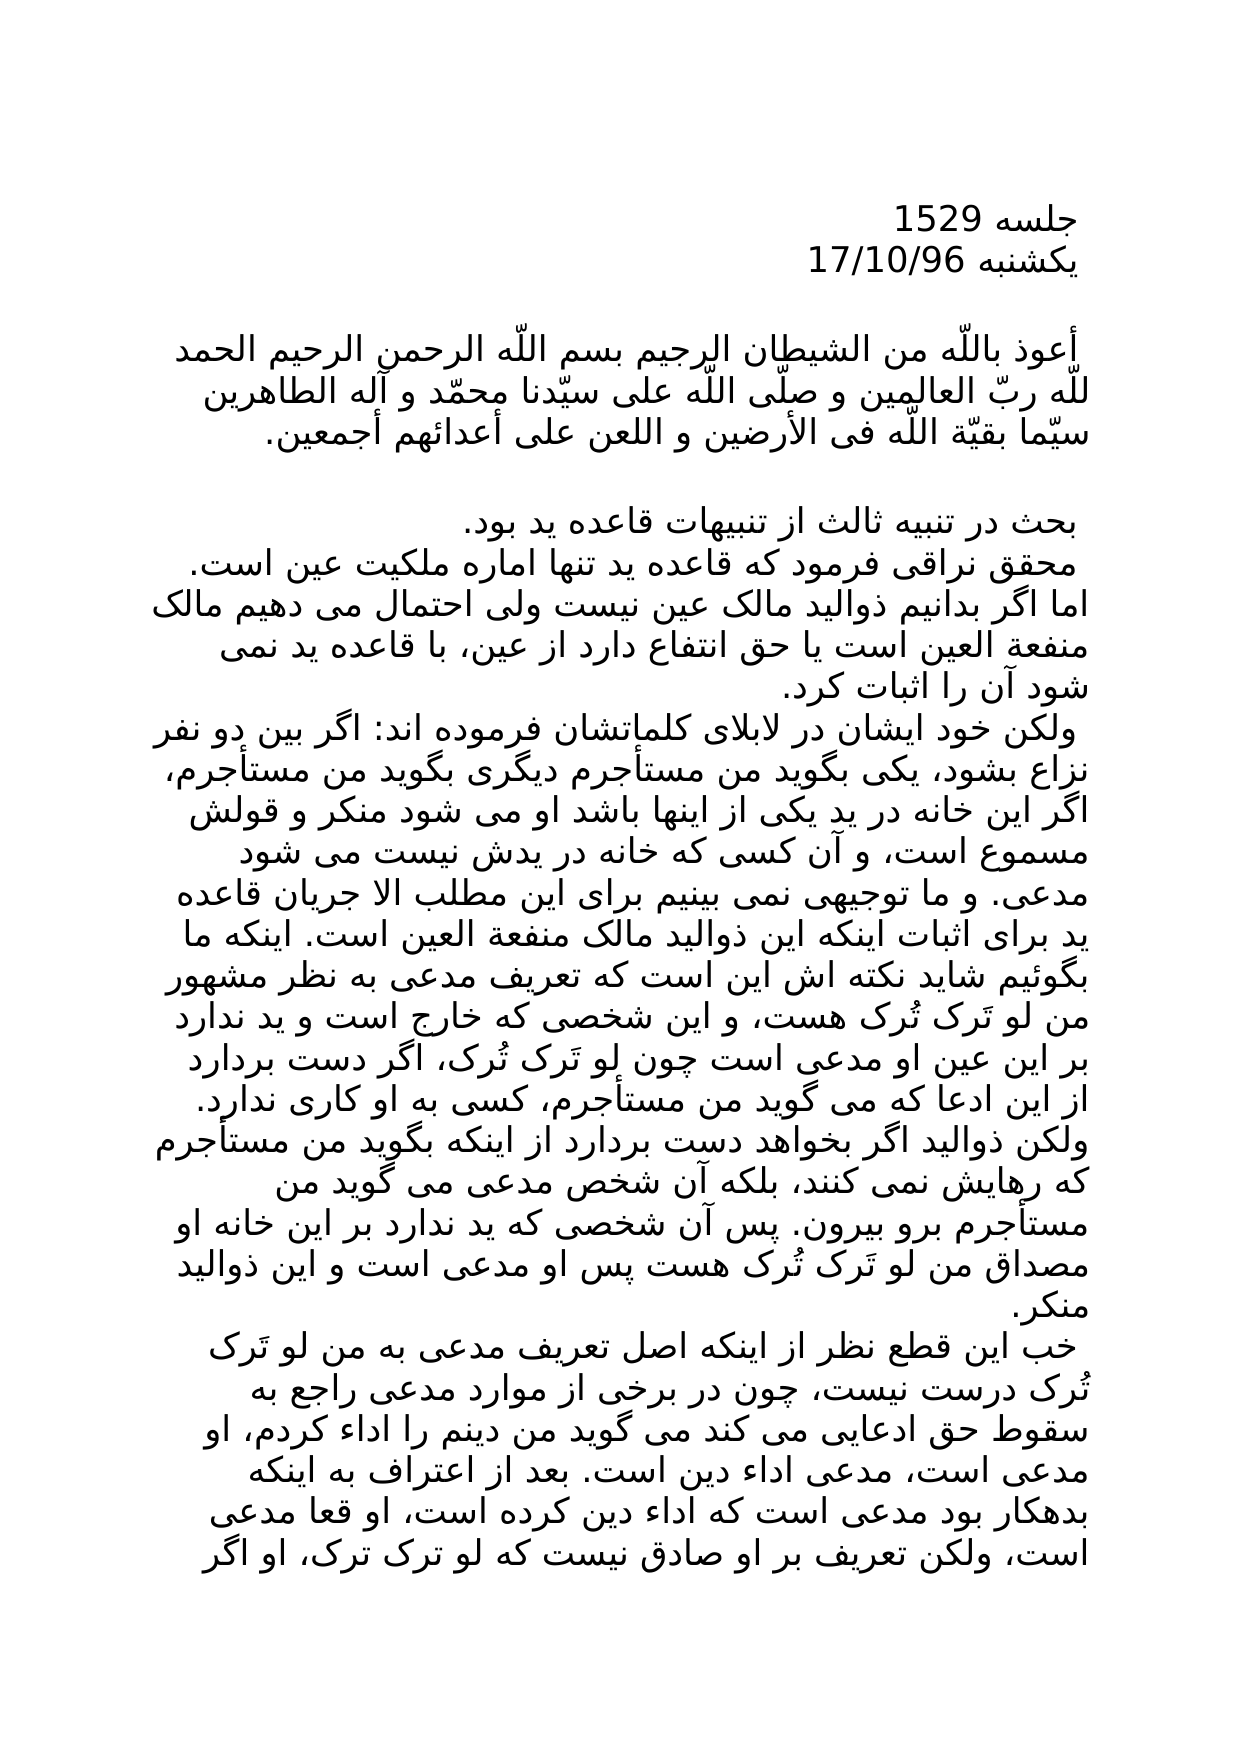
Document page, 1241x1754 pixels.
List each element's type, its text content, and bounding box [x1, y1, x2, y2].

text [150, 1326, 1090, 1573]
text یکشنبه 17/10/96 [150, 239, 1090, 281]
text أعوذ باللّه من الشیطان الرجیم بسم اللّه الرحمن الرحیم الحمد للّه ربّ العالمین و صلّی اللّه علی سیّدنا محمّد و آله الطاهرین سیّما بقیّة اللّه فی الأرضین و اللعن علی أعدائهم أجمعین. [150, 329, 1090, 453]
text بحث در تنبیه ثالث از تنبیهات قاعده ید بود. [150, 501, 1090, 542]
text ولکن خود ایشان در لابلای کلماتشان فرموده اند: اگر بین دو نفر نزاع بشود، یکی بگوید من مستأجرم دیگری بگوید من مستأجرم، اگر این خانه در ید یکی از اینها باشد او می شود منکر و قولش مسموع است، و آن کسی که خانه در یدش نیست می شود مدعی. و ما توجیهی نمی بینیم برای این مطلب الا جریان قاعده ید برای اثبات اینکه این ذوالید مالک منفعة العین است. اینکه ما بگوئیم شاید نکته اش این است که تعریف مدعی به نظر مشهور من لو تَرک تُرک هست، و این شخصی که خارج است و ید ندارد بر این عین او مدعی است چون لو تَرک تُرک، اگر دست بردارد از این ادعا که می گوید من مستأجرم، کسی به او کاری ندارد. ولکن ذوالید اگر بخواهد دست بردارد از اینکه بگوید من مستأجرم که رهایش نمی کنند، بلکه آن شخص مدعی می گوید من مستأجرم برو بیرون. پس آن شخصی که ید ندارد بر این خانه او مصداق من لو تَرک تُرک هست پس او مدعی است و این ذوالید منکر. [150, 707, 1090, 1326]
text محقق نراقی فرمود که قاعده ید تنها اماره ملکیت عین است. اما اگر بدانیم ذوالید مالک عین نیست ولی احتمال می دهیم مالک منفعة العین است یا حق انتفاع دارد از عین، با قاعده ید نمی شود آن را اثبات کرد. [150, 542, 1090, 707]
text جلسه 1529 [150, 198, 1090, 239]
